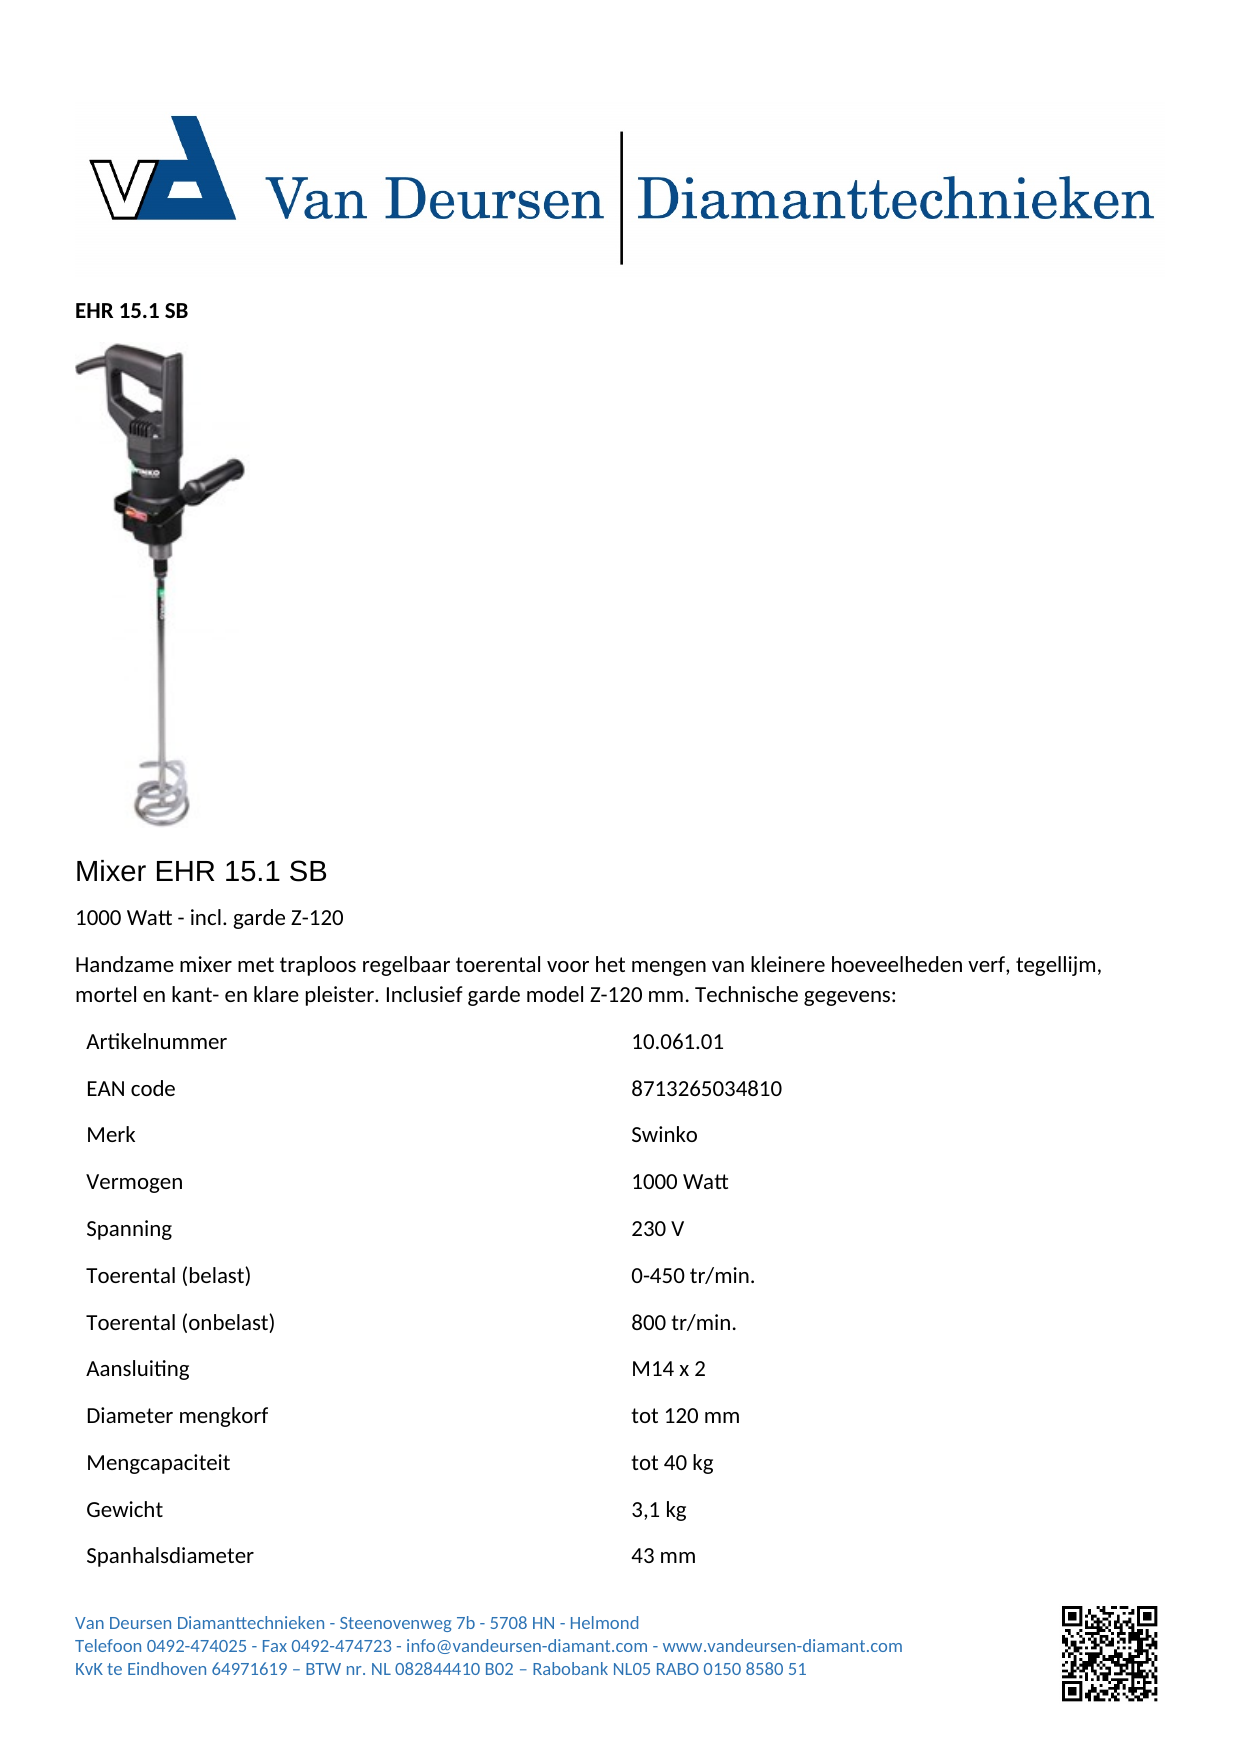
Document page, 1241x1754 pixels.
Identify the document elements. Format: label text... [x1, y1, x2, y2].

text Mixer EHR 15.1 SB [75, 854, 1165, 888]
table_cell M14 x 2 [620, 1354, 1165, 1401]
table_cell 0-450 tr/min. [620, 1261, 1165, 1308]
table_cell tot 40 kg [620, 1448, 1165, 1495]
table_cell Swinko [620, 1121, 1165, 1167]
table_cell 1000 Watt [620, 1167, 1165, 1214]
table_cell 43 mm [620, 1541, 1165, 1588]
table_cell Toerental (belast) [75, 1261, 620, 1308]
table_cell Vermogen [75, 1167, 620, 1214]
table_cell Diameter mengkorf [75, 1401, 620, 1448]
table_cell Spanning [75, 1214, 620, 1261]
table_header 10.061.01 [620, 1027, 1165, 1074]
table_cell 230 V [620, 1214, 1165, 1261]
table_cell tot 120 mm [620, 1401, 1165, 1448]
table_cell EAN code [75, 1074, 620, 1121]
table_cell Merk [75, 1121, 620, 1167]
table_cell Spanhalsdiameter [75, 1541, 620, 1588]
picture [75, 101, 1166, 277]
table_cell 3,1 kg [620, 1495, 1165, 1541]
table_cell Toerental (onbelast) [75, 1308, 620, 1354]
picture [1059, 1603, 1160, 1704]
text 1000 Watt - incl. garde Z-120 [75, 903, 1165, 931]
text Handzame mixer met traploos regelbaar toerental voor het mengen van kleinere hoeveelheden verf, tegellijm, mortel en kant- en klare pleister. Inclusief garde model Z-120 mm. Technische gegevens: [75, 950, 1165, 1008]
table_cell Mengcapaciteit [75, 1448, 620, 1495]
text EHR 15.1 SB [75, 296, 1165, 324]
table_cell 8713265034810 [620, 1074, 1165, 1121]
table_cell Gewicht [75, 1495, 620, 1541]
table_cell Aansluiting [75, 1354, 620, 1401]
table_header Artikelnummer [75, 1027, 620, 1074]
table_cell 800 tr/min. [620, 1308, 1165, 1354]
